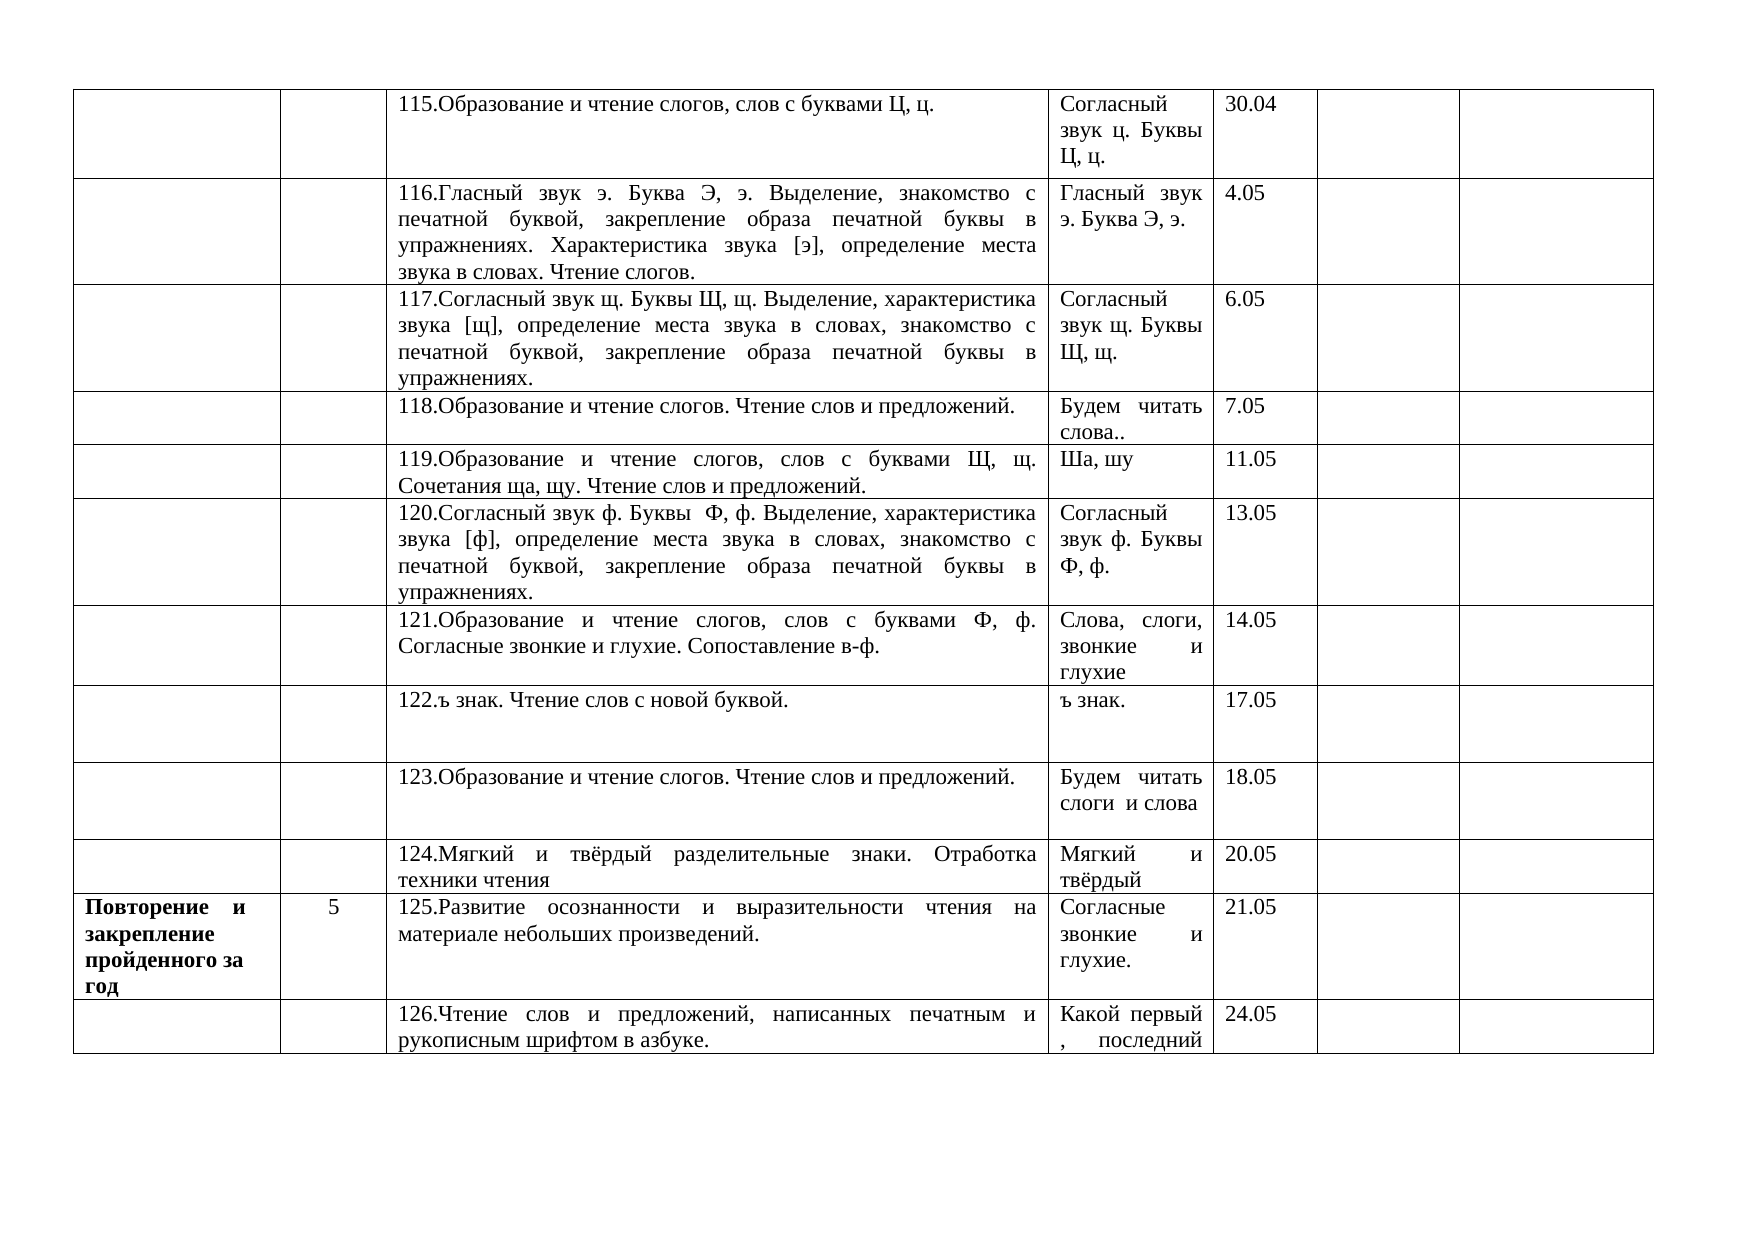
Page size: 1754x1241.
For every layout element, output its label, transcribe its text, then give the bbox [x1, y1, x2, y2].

table_cell [1318, 90, 1459, 178]
table_cell 6.05 [1214, 285, 1317, 391]
table_cell [1460, 392, 1653, 444]
table_cell Согласные звонкие и глухие. [1049, 894, 1213, 999]
table_cell Ша, шу [1049, 445, 1213, 498]
table_cell [1460, 445, 1653, 498]
table_cell [1460, 686, 1653, 762]
table_cell 125.Развитие осознанности и выразительности чтения на материале небольших произведений. [387, 894, 1048, 999]
table_cell [281, 392, 386, 444]
table_cell [1460, 1000, 1653, 1053]
table_cell [1318, 606, 1459, 685]
table_cell 30.04 [1214, 90, 1317, 178]
table_cell [281, 90, 386, 178]
table_cell [74, 179, 280, 284]
table_cell [1318, 894, 1459, 999]
table_cell [1460, 179, 1653, 284]
table_cell [281, 606, 386, 685]
table_cell 5 [281, 894, 386, 999]
table_cell 21.05 [1214, 894, 1317, 999]
table_cell 7.05 [1214, 392, 1317, 444]
table_cell [281, 499, 386, 604]
table_cell 117.Согласный звук щ. Буквы Щ, щ. Выделение, характеристика звука [щ], определение места звука в словах, знакомство с печатной буквой, закрепление образа печатной буквы в упражнениях. [387, 285, 1048, 391]
table_cell [1460, 499, 1653, 604]
table_cell 24.05 [1214, 1000, 1317, 1053]
table_cell [74, 499, 280, 604]
table_cell 13.05 [1214, 499, 1317, 604]
table_cell [281, 1000, 386, 1053]
table_cell [1460, 606, 1653, 685]
table_cell [1318, 1000, 1459, 1053]
table_cell [281, 445, 386, 498]
table_cell [281, 686, 386, 762]
table_cell Гласный звук э. Буква Э, э. [1049, 179, 1213, 284]
table_cell [1318, 392, 1459, 444]
table_cell Согласный звук щ. Буквы Щ, щ. [1049, 285, 1213, 391]
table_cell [1049, 1000, 1213, 1053]
table_cell [74, 392, 280, 444]
table_cell [74, 840, 280, 892]
table_cell [74, 445, 280, 498]
table_cell Согласный звук ф. Буквы Ф, ф. [1049, 499, 1213, 604]
table_cell [1460, 285, 1653, 391]
table_cell [1318, 686, 1459, 762]
table_cell Мягкий и твёрдый [1049, 840, 1213, 892]
table_cell [1460, 894, 1653, 999]
table_cell 17.05 [1214, 686, 1317, 762]
table_cell 121.Образование и чтение слогов, слов с буквами Ф, ф. Согласные звонкие и глухие. Сопоставление в-ф. [387, 606, 1048, 685]
table_cell [1318, 840, 1459, 892]
table_cell [281, 179, 386, 284]
table_cell [74, 686, 280, 762]
table_cell [1460, 763, 1653, 839]
table_cell [74, 606, 280, 685]
table_cell 123.Образование и чтение слогов. Чтение слов и предложений. [387, 763, 1048, 839]
table_cell [1318, 445, 1459, 498]
table_cell 11.05 [1214, 445, 1317, 498]
table_cell [1460, 90, 1653, 178]
table_cell 122.ъ знак. Чтение слов с новой буквой. [387, 686, 1048, 762]
table_cell [1318, 285, 1459, 391]
table_cell [1318, 499, 1459, 604]
table_cell [74, 763, 280, 839]
table_cell [1318, 763, 1459, 839]
table_cell 120.Согласный звук ф. Буквы Ф, ф. Выделение, характеристика звука [ф], определение места звука в словах, знакомство с печатной буквой, закрепление образа печатной буквы в упражнениях. [387, 499, 1048, 604]
table_cell ъ знак. [1049, 686, 1213, 762]
table_cell [74, 1000, 280, 1053]
table_cell 4.05 [1214, 179, 1317, 284]
table_cell 14.05 [1214, 606, 1317, 685]
table_cell 124.Мягкий и твёрдый разделительные знаки. Отработка техники чтения [387, 840, 1048, 892]
table_cell [1318, 179, 1459, 284]
table_cell [281, 285, 386, 391]
table_cell Слова, слоги, звонкие и глухие [1049, 606, 1213, 685]
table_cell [387, 1000, 1048, 1053]
table_cell 20.05 [1214, 840, 1317, 892]
table_cell 118.Образование и чтение слогов. Чтение слов и предложений. [387, 392, 1048, 444]
table_cell 115.Образование и чтение слогов, слов с буквами Ц, ц. [387, 90, 1048, 178]
table_cell Повторение и закрепление пройденного за год [74, 894, 280, 999]
table_cell 116.Гласный звук э. Буква Э, э. Выделение, знакомство с печатной буквой, закрепление образа печатной буквы в упражнениях. Характеристика звука [э], определение места звука в словах. Чтение слогов. [387, 179, 1048, 284]
table_cell 119.Образование и чтение слогов, слов с буквами Щ, щ. Сочетания ща, щу. Чтение слов и предложений. [387, 445, 1048, 498]
table_cell [74, 90, 280, 178]
table_cell [281, 840, 386, 892]
table_cell [281, 763, 386, 839]
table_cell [1049, 90, 1213, 178]
table_cell Будем читать слоги и слова [1049, 763, 1213, 839]
table_cell Будем читать слова.. [1049, 392, 1213, 444]
table_cell [74, 285, 280, 391]
table_cell [1460, 840, 1653, 892]
table_cell 18.05 [1214, 763, 1317, 839]
